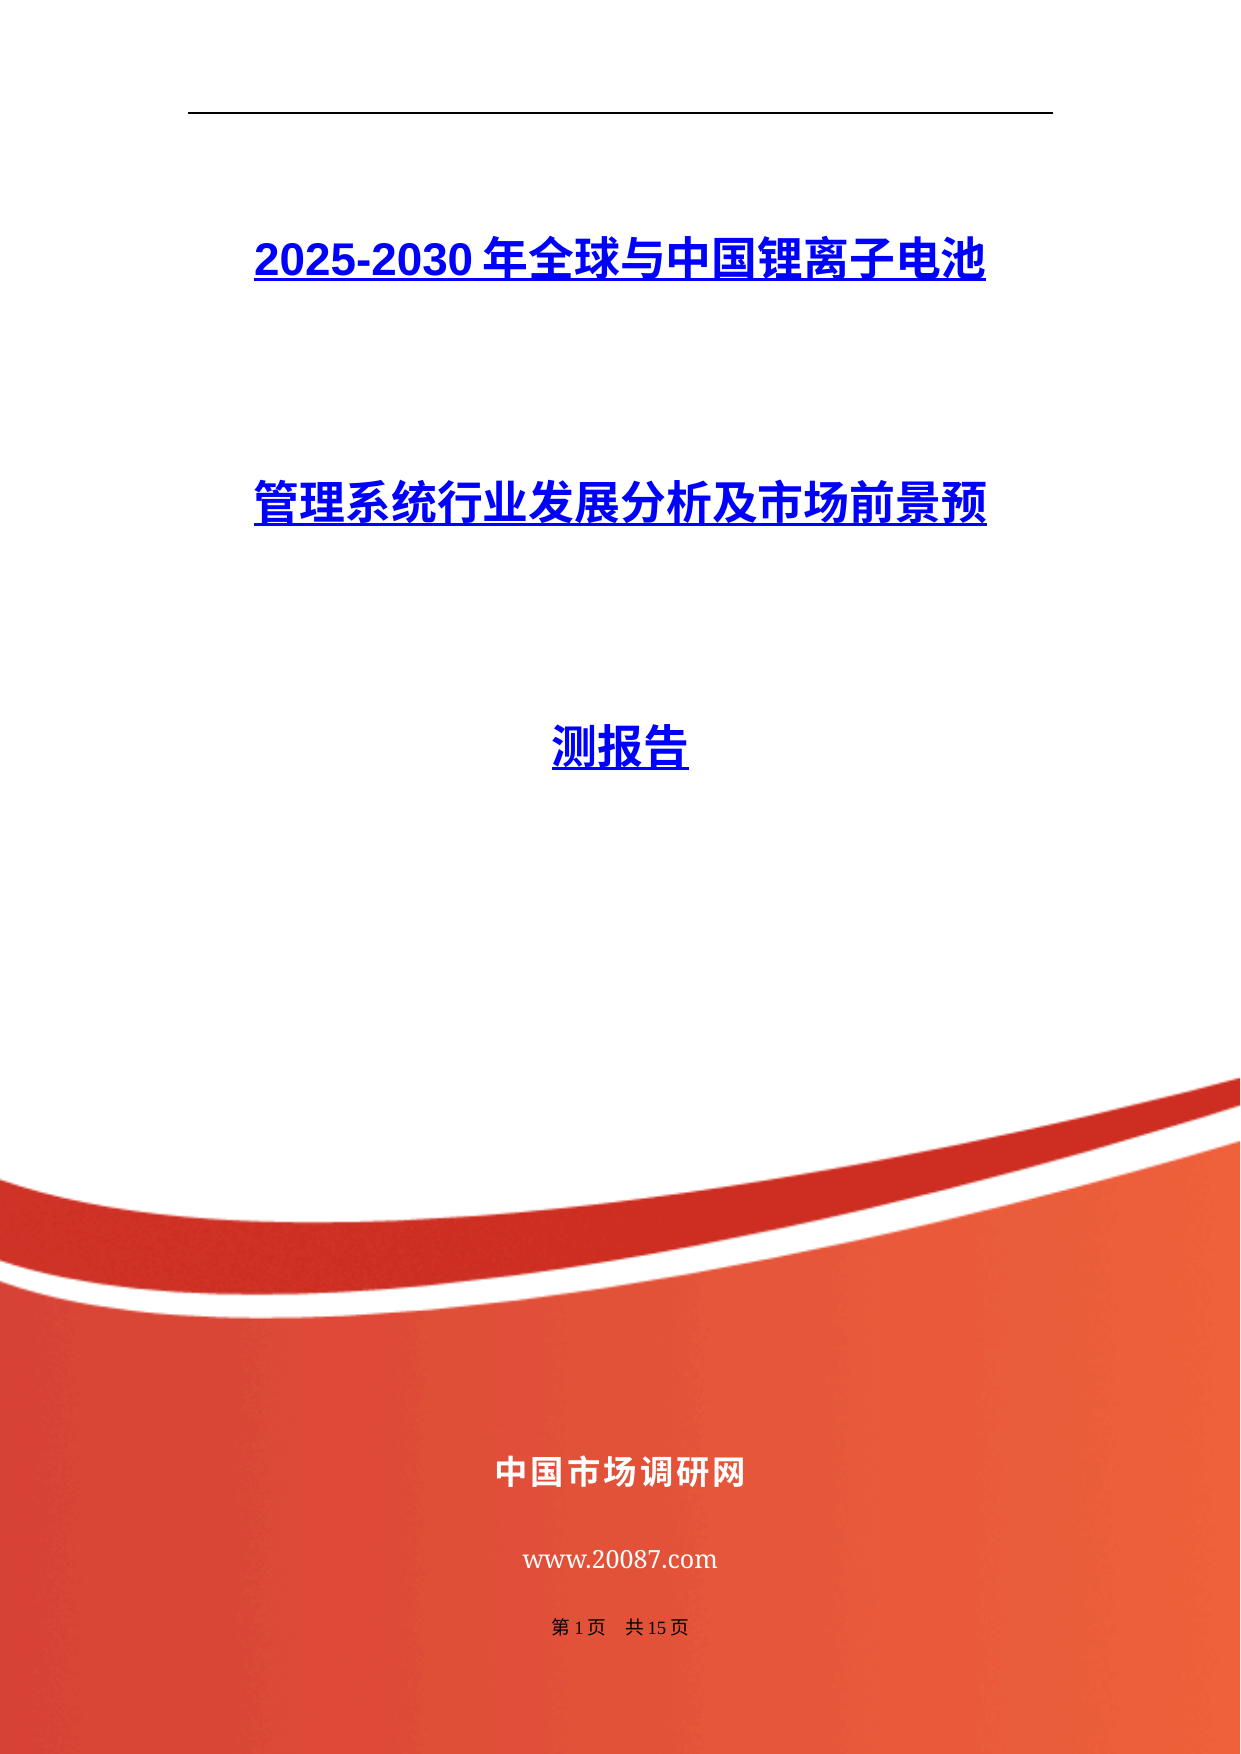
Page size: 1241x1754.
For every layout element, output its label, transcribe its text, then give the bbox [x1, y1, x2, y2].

table_header 2025-2030年全球与中国锂离子电池管理系统行业发展分析及市场前景预测报告 [188, 207, 1053, 871]
subtitle 中国市场调研网 [187, 1437, 1053, 1502]
text www.20087.com [187, 1526, 1053, 1591]
picture [0, 1006, 1241, 1754]
